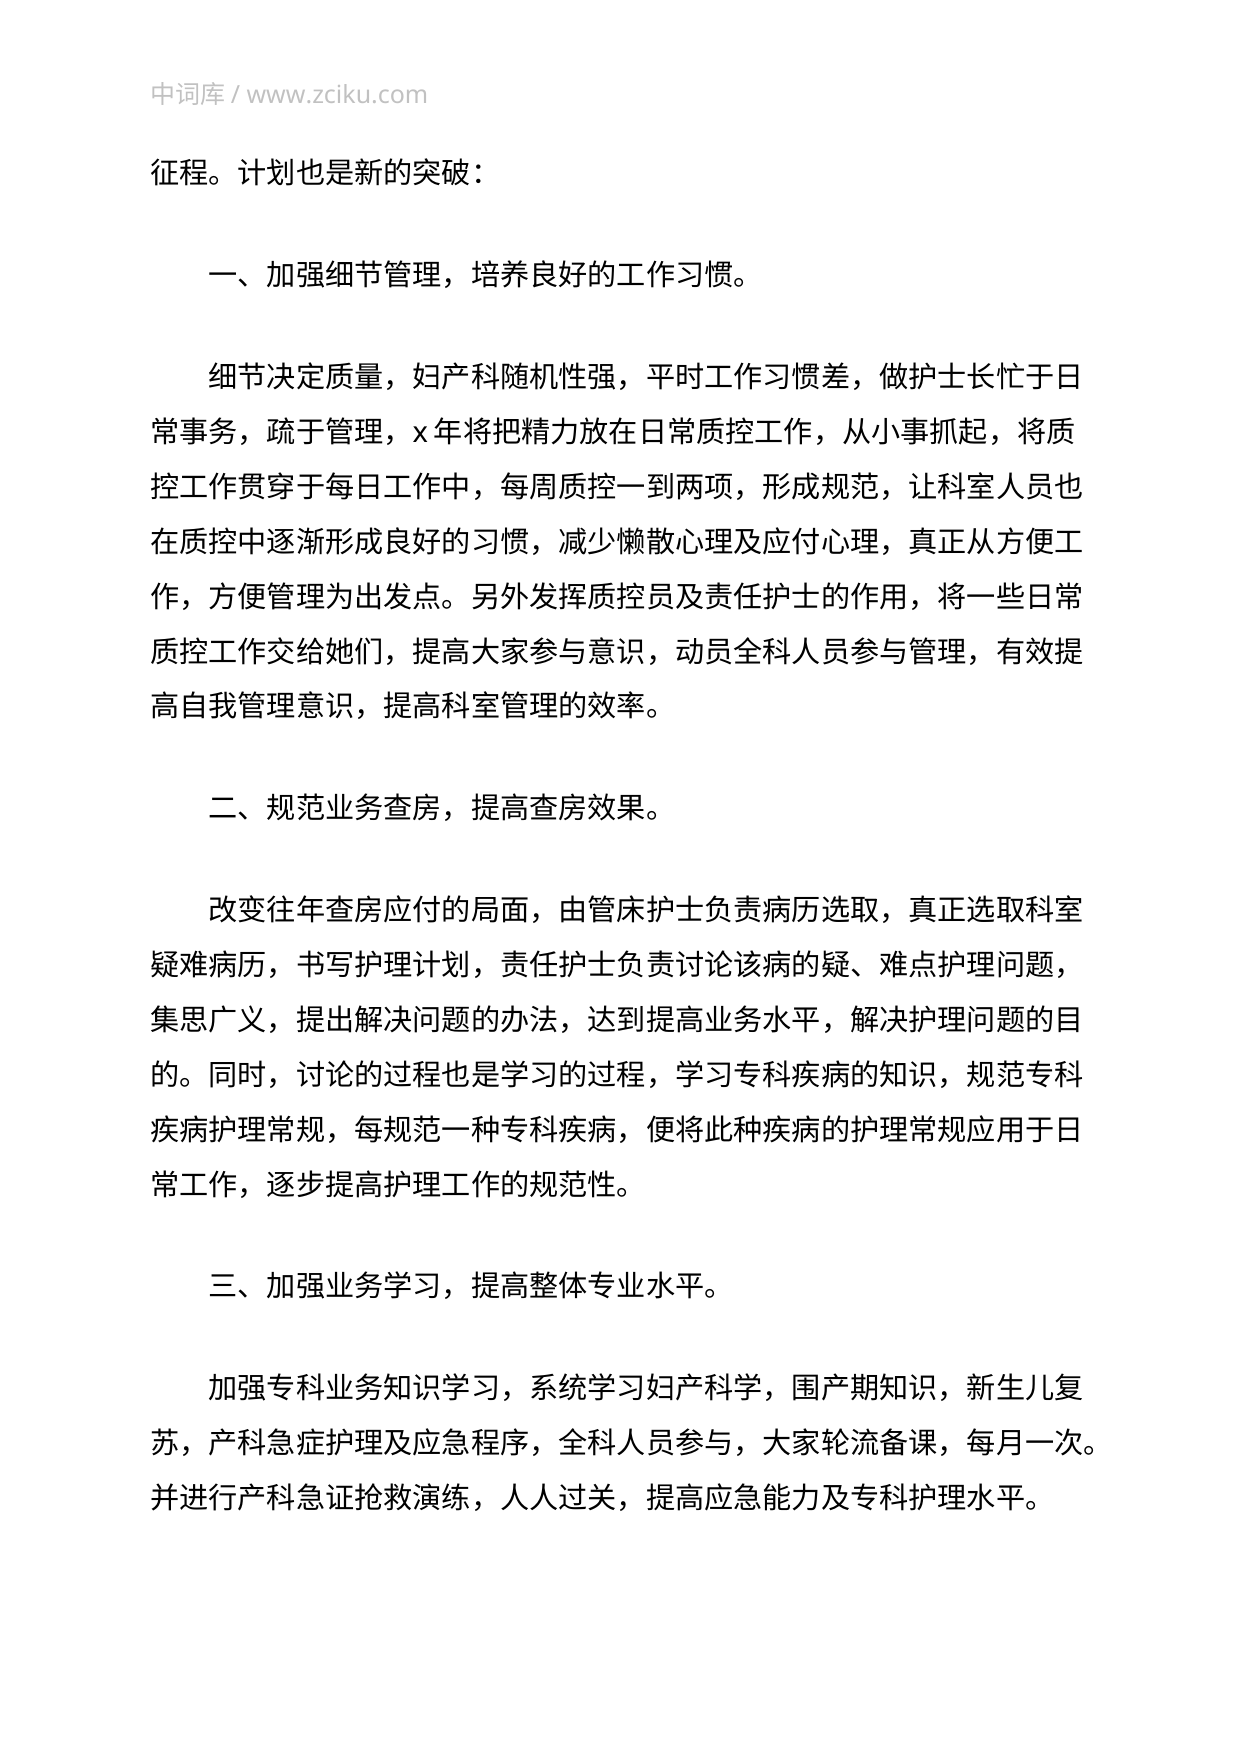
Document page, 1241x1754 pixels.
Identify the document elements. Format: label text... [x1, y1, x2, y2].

text 改变往年查房应付的局面，由管床护士负责病历选取，真正选取科室疑难病历，书写护理计划，责任护士负责讨论该病的疑、难点护理问题，集思广义，提出解决问题的办法，达到提高业务水平，解决护理问题的目的。同时，讨论的过程也是学习的过程，学习专科疾病的知识，规范专科疾病护理常规，每规范一种专科疾病，便将此种疾病的护理常规应用于日常工作，逐步提高护理工作的规范性。 [150, 887, 1090, 1203]
text 一、加强细节管理，培养良好的工作习惯。 [150, 252, 1090, 294]
text 加强专科业务知识学习，系统学习妇产科学，围产期知识，新生儿复苏，产科急症护理及应急程序，全科人员参与，大家轮流备课，每月一次。并进行产科急证抢救演练，人人过关，提高应急能力及专科护理水平。 [150, 1364, 1090, 1517]
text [150, 150, 1090, 192]
text 细节决定质量，妇产科随机性强，平时工作习惯差，做护士长忙于日常事务，疏于管理，x年将把精力放在日常质控工作，从小事抓起，将质控工作贯穿于每日工作中，每周质控一到两项，形成规范，让科室人员也在质控中逐渐形成良好的习惯，减少懒散心理及应付心理，真正从方便工作，方便管理为出发点。另外发挥质控员及责任护士的作用，将一些日常质控工作交给她们，提高大家参与意识，动员全科人员参与管理，有效提高自我管理意识，提高科室管理的效率。 [150, 353, 1090, 725]
text 三、加强业务学习，提高整体专业水平。 [150, 1263, 1090, 1305]
text 二、规范业务查房，提高查房效果。 [150, 785, 1090, 827]
